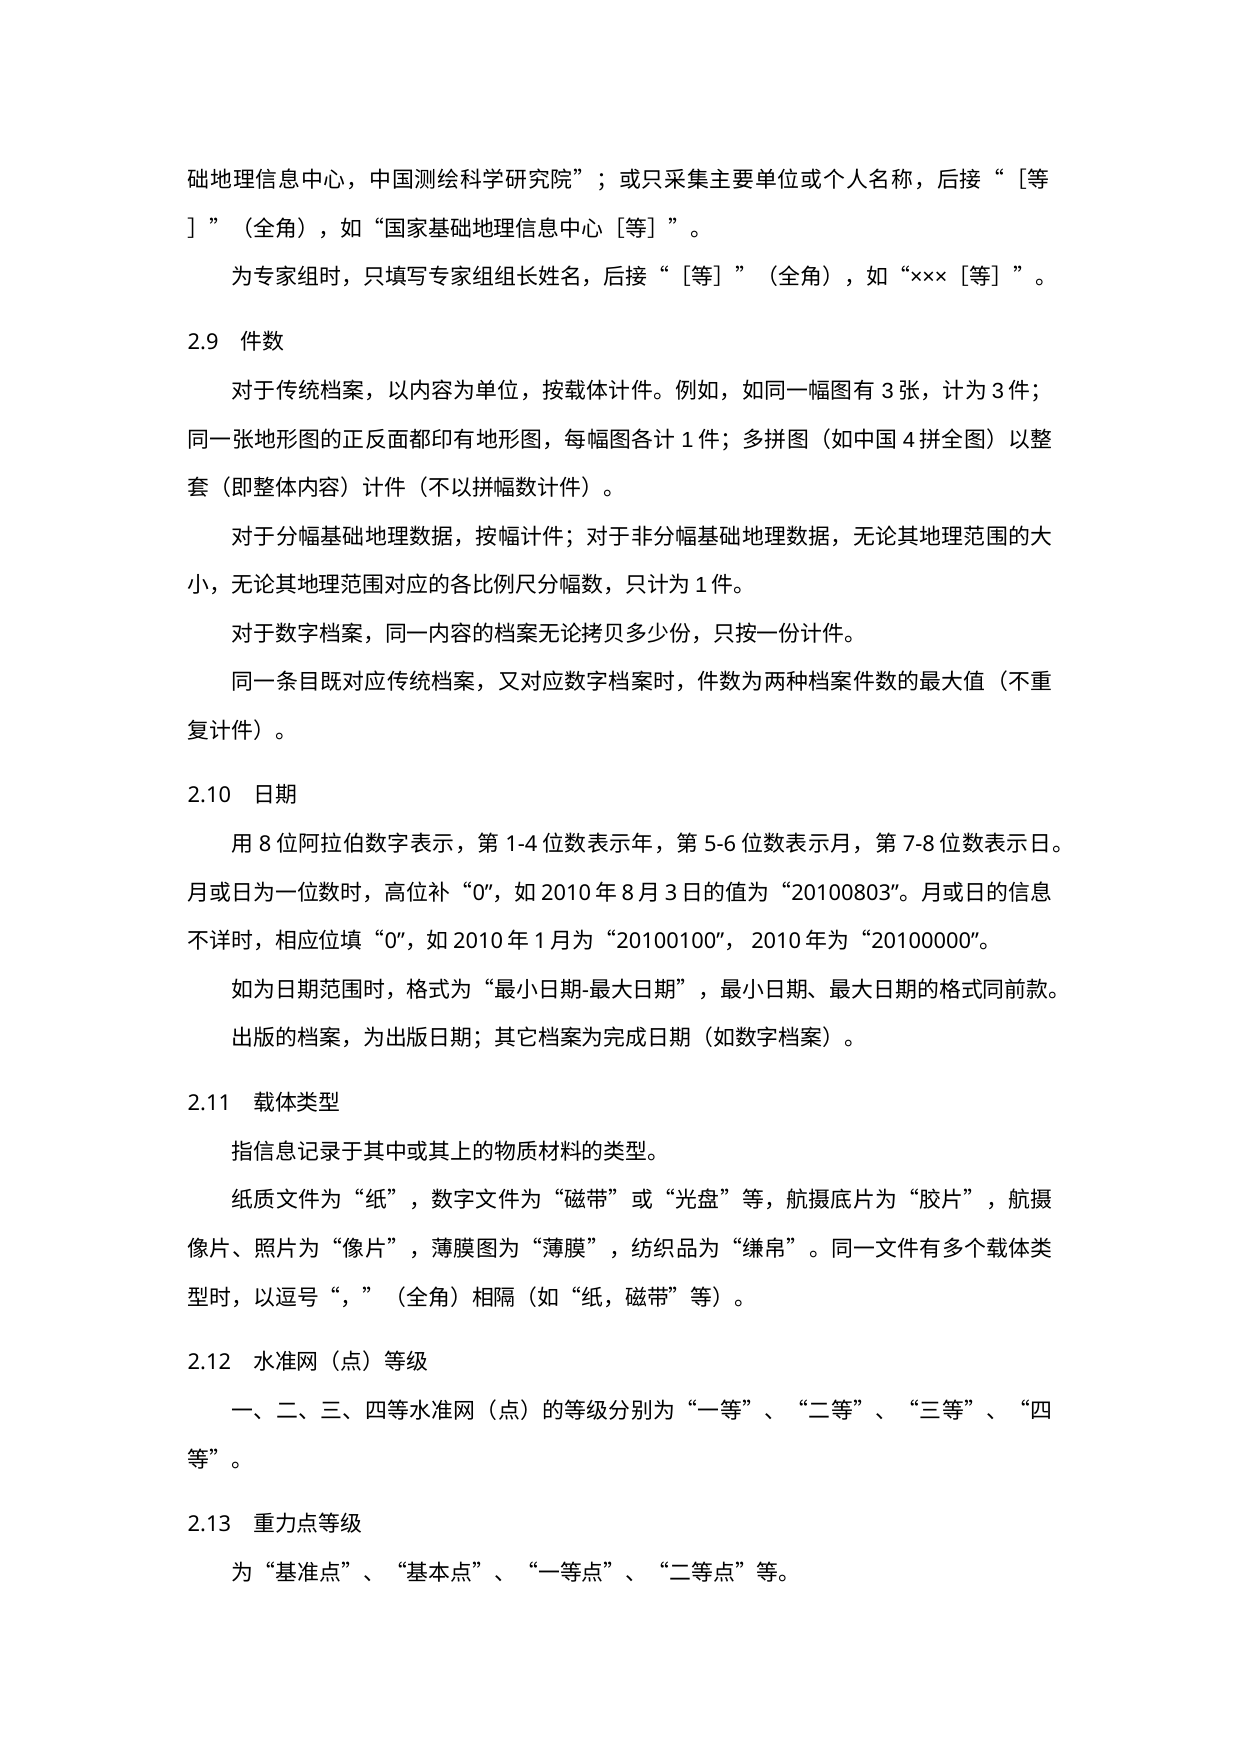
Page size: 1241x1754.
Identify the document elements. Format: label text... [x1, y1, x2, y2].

text 载体类型 [187, 1084, 1053, 1117]
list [187, 162, 1053, 243]
list 出版的档案，为出版日期；其它档案为完成日期（如数字档案）。 [187, 1020, 1053, 1052]
list 为“基准点”、“基本点”、“一等点”、“二等点”等。 [187, 1554, 1053, 1587]
list 一、二、三、四等水准网（点）的等级分别为“一等”、“二等”、“三等”、“四等”。 [187, 1392, 1053, 1474]
text 件数 [187, 324, 1053, 356]
text 日期 [187, 777, 1053, 809]
list 同一条目既对应传统档案，又对应数字档案时，件数为两种档案件数的最大值（不重复计件）。 [187, 664, 1053, 745]
list 对于传统档案，以内容为单位，按载体计件。例如，如同一幅图有3张，计为3件；同一张地形图的正反面都印有地形图，每幅图各计1件；多拼图（如中国4拼全图）以整套（即整体内容）计件（不以拼幅数计件）。 [187, 372, 1053, 502]
list 如为日期范围时，格式为“最小日期-最大日期”，最小日期、最大日期的格式同前款。 [187, 972, 1053, 1004]
list 指信息记录于其中或其上的物质材料的类型。 [187, 1133, 1053, 1166]
text 水准网（点）等级 [187, 1344, 1053, 1376]
text 重力点等级 [187, 1506, 1053, 1538]
list 为专家组时，只填写专家组组长姓名，后接“［等］”（全角），如“×××［等］”。 [187, 259, 1053, 292]
list 用8位阿拉伯数字表示，第1-4位数表示年，第5-6位数表示月，第7-8位数表示日。月或日为一位数时，高位补“0”，如2010年8月3日的值为“20100803”。月或日的信息不详时，相应位填“0”，如2010年1月为“20100100”， 2010年为“20100000”。 [187, 826, 1053, 956]
list 对于分幅基础地理数据，按幅计件；对于非分幅基础地理数据，无论其地理范围的大小，无论其地理范围对应的各比例尺分幅数，只计为1件。 [187, 518, 1053, 599]
list 纸质文件为“纸”，数字文件为“磁带”或“光盘”等，航摄底片为“胶片”，航摄像片、照片为“像片”，薄膜图为“薄膜”，纺织品为“缣帛”。同一文件有多个载体类型时，以逗号“，”（全角）相隔（如“纸，磁带”等）。 [187, 1182, 1053, 1312]
list 对于数字档案，同一内容的档案无论拷贝多少份，只按一份计件。 [187, 615, 1053, 648]
